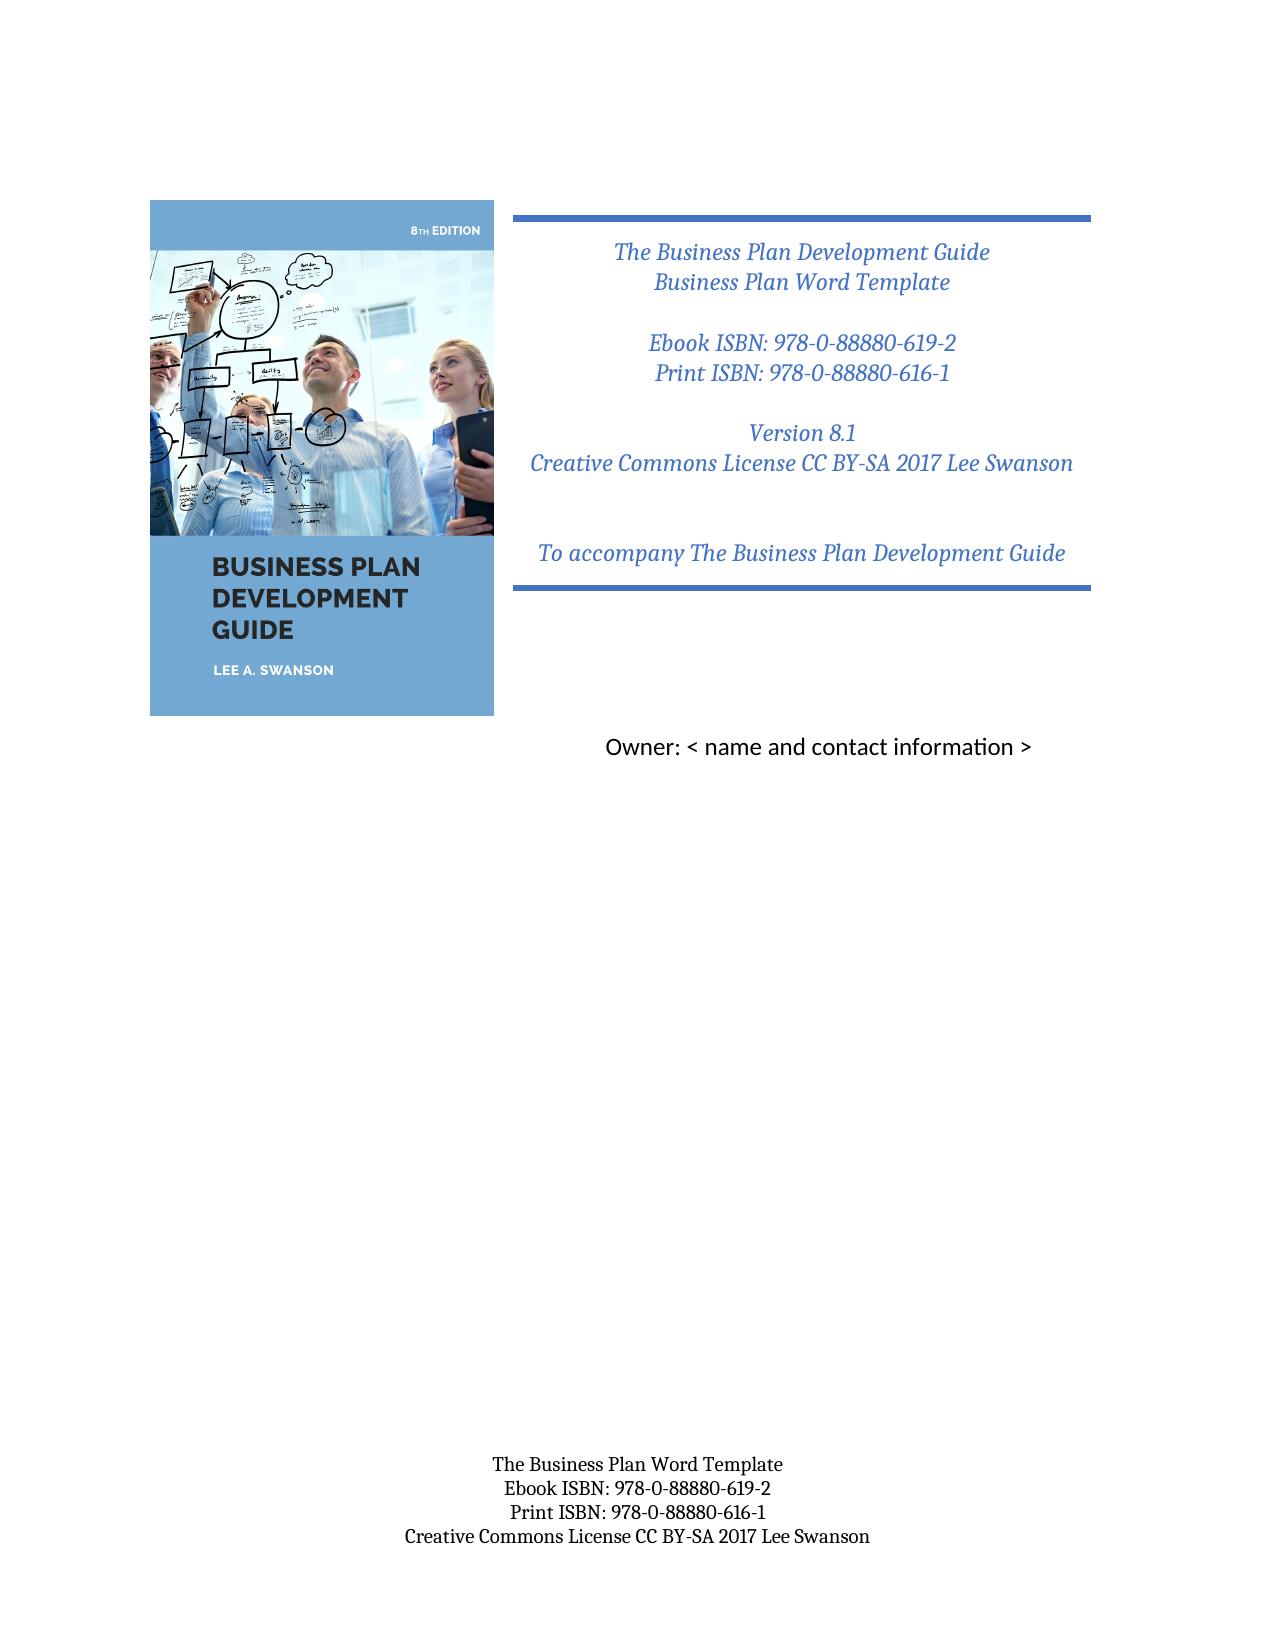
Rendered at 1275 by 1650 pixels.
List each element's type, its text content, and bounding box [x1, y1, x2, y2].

text Owner: < name and contact information > [150, 731, 1125, 762]
picture [150, 200, 494, 716]
